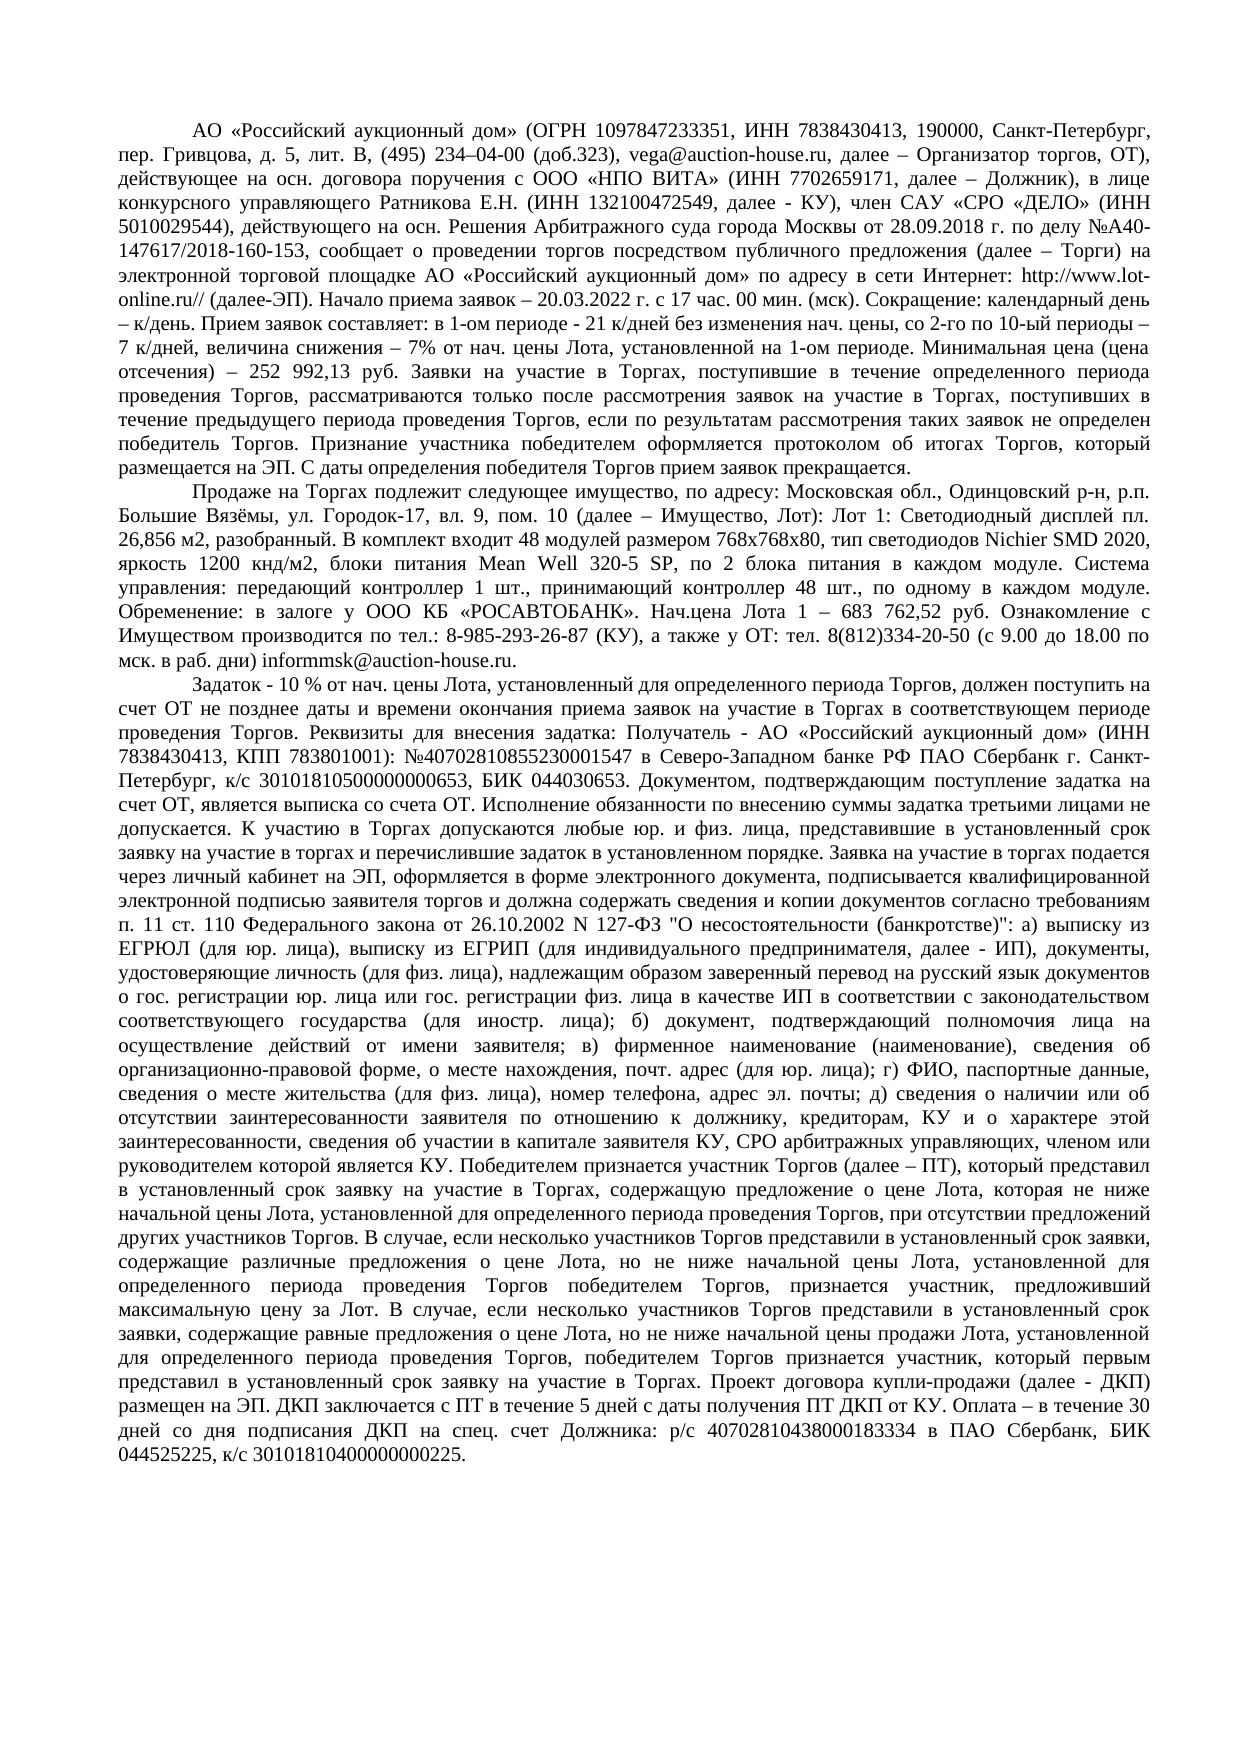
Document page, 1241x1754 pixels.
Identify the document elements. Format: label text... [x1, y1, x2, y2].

text АО «Российский аукционный дом» (ОГРН 1097847233351, ИНН 7838430413, 190000, Санкт-Петербург, пер. Гривцова, д. 5, лит. В, (495) 234–04-00 (доб.323), vega@auction-house.ru, далее – Организатор торгов, ОТ), действующее на осн. договора поручения с ООО «НПО ВИТА» (ИНН 7702659171, далее – Должник), в лице конкурсного управляющего Ратникова Е.Н. (ИНН 132100472549, далее - КУ), член САУ «СРО «ДЕЛО» (ИНН 5010029544), действующего на осн. Решения Арбитражного суда города Москвы от 28.09.2018 г. по делу №А40-147617/2018-160-153, сообщает о проведении торгов посредством публичного предложения (далее – Торги) на электронной торговой площадке АО «Российский аукционный дом» по адресу в сети Интернет: http://www.lot-online.ru// (далее-ЭП). Начало приема заявок – 20.03.2022 г. с 17 час. 00 мин. (мск). Сокращение: календарный день – к/день. Прием заявок составляет: в 1-ом периоде - 21 к/дней без изменения нач. цены, со 2-го по 10-ый периоды – 7 к/дней, величина снижения – 7% от нач. цены Лота, установленной на 1-ом периоде. Минимальная цена (цена отсечения) – 252 992,13 руб. Заявки на участие в Торгах, поступившие в течение определенного периода проведения Торгов, рассматриваются только после рассмотрения заявок на участие в Торгах, поступивших в течение предыдущего периода проведения Торгов, если по результатам рассмотрения таких заявок не определен победитель Торгов. Признание участника победителем оформляется протоколом об итогах Торгов, который размещается на ЭП. С даты определения победителя Торгов прием заявок прекращается. [118, 118, 1152, 479]
text Продаже на Торгах подлежит следующее имущество, по адресу: Московская обл., Одинцовский р-н, р.п. Большие Вязёмы, ул. Городок-17, вл. 9, пом. 10 (далее – Имущество, Лот): Лот 1: Светодиодный дисплей пл. 26,856 м2, разобранный. В комплект входит 48 модулей размером 768х768х80, тип светодиодов Nichier SMD 2020, яркость 1200 кнд/м2, блоки питания Mean Well 320-5 SP, по 2 блока питания в каждом модуле. Система управления: передающий контроллер 1 шт., принимающий контроллер 48 шт., по одному в каждом модуле. Обременение: в залоге у ООО КБ «РОСАВТОБАНК». Нач.цена Лота 1 – 683 762,52 руб. Ознакомление с Имуществом производится по тел.: 8-985-293-26-87 (КУ), а также у ОТ: тел. 8(812)334-20-50 (с 9.00 до 18.00 по мск. в раб. дни) informmsk@auction-house.ru. [118, 479, 1152, 672]
text Задаток - 10 % от нач. цены Лота, установленный для определенного периода Торгов, должен поступить на счет ОТ не позднее даты и времени окончания приема заявок на участие в Торгах в соответствующем периоде проведения Торгов. Реквизиты для внесения задатка: Получатель - АО «Российский аукционный дом» (ИНН 7838430413, КПП 783801001): №40702810855230001547 в Северо-Западном банке РФ ПАО Сбербанк г. Санкт-Петербург, к/с 30101810500000000653, БИК 044030653. Документом, подтверждающим поступление задатка на счет ОТ, является выписка со счета ОТ. Исполнение обязанности по внесению суммы задатка третьими лицами не допускается. К участию в Торгах допускаются любые юр. и физ. лица, представившие в установленный срок заявку на участие в торгах и перечислившие задаток в установленном порядке. Заявка на участие в торгах подается через личный кабинет на ЭП, оформляется в форме электронного документа, подписывается квалифицированной электронной подписью заявителя торгов и должна содержать сведения и копии документов согласно требованиям п. 11 ст. 110 Федерального закона от 26.10.2002 N 127-ФЗ "О несостоятельности (банкротстве)": а) выписку из ЕГРЮЛ (для юр. лица), выписку из ЕГРИП (для индивидуального предпринимателя, далее - ИП), документы, удостоверяющие личность (для физ. лица), надлежащим образом заверенный перевод на русский язык документов о гос. регистрации юр. лица или гос. регистрации физ. лица в качестве ИП в соответствии с законодательством соответствующего государства (для иностр. лица); б) документ, подтверждающий полномочия лица на осуществление действий от имени заявителя; в) фирменное наименование (наименование), сведения об организационно-правовой форме, о месте нахождения, почт. адрес (для юр. лица); г) ФИО, паспортные данные, сведения о месте жительства (для физ. лица), номер телефона, адрес эл. почты; д) сведения о наличии или об отсутствии заинтересованности заявителя по отношению к должнику, кредиторам, КУ и о характере этой заинтересованности, сведения об участии в капитале заявителя КУ, СРО арбитражных управляющих, членом или руководителем которой является КУ. Победителем признается участник Торгов (далее – ПТ), который представил в установленный срок заявку на участие в Торгах, содержащую предложение о цене Лота, которая не ниже начальной цены Лота, установленной для определенного периода проведения Торгов, при отсутствии предложений других участников Торгов. В случае, если несколько участников Торгов представили в установленный срок заявки, содержащие различные предложения о цене Лота, но не ниже начальной цены Лота, установленной для определенного периода проведения Торгов победителем Торгов, признается участник, предложивший максимальную цену за Лот. В случае, если несколько участников Торгов представили в установленный срок заявки, содержащие равные предложения о цене Лота, но не ниже начальной цены продажи Лота, установленной для определенного периода проведения Торгов, победителем Торгов признается участник, который первым представил в установленный срок заявку на участие в Торгах. Проект договора купли-продажи (далее - ДКП) размещен на ЭП. ДКП заключается с ПТ в течение 5 дней с даты получения ПТ ДКП от КУ. Оплата – в течение 30 дней со дня подписания ДКП на спец. счет Должника: р/с 40702810438000183334 в ПАО Сбербанк, БИК 044525225, к/с 30101810400000000225. [118, 672, 1152, 1466]
